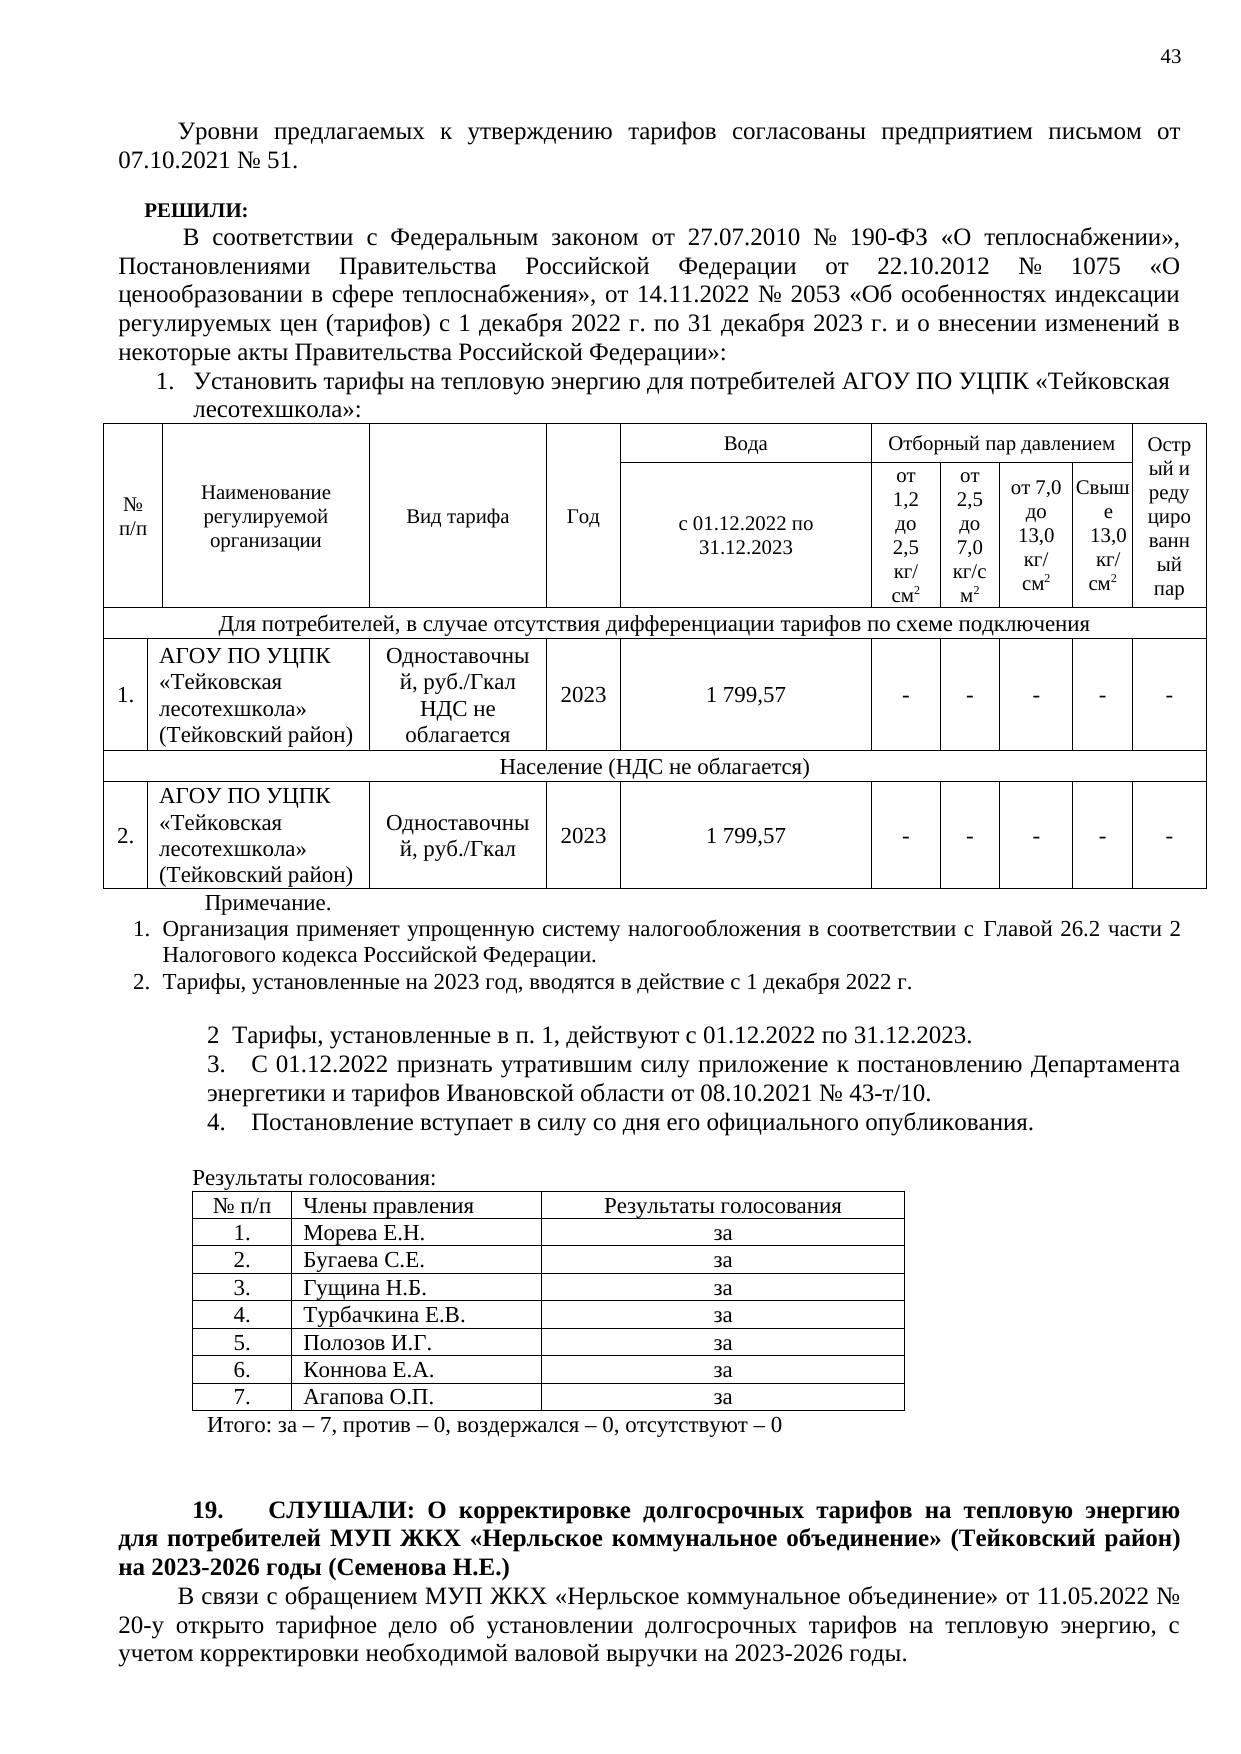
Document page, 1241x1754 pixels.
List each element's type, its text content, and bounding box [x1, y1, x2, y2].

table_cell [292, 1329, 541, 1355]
text Итого: за – 7, против – 0, воздержался – 0, отсутствуют – 0 [118, 1411, 1181, 1437]
text Примечание. [193, 889, 1181, 915]
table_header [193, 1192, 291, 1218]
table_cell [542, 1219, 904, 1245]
text Результаты голосования: [118, 1164, 1181, 1191]
list Тарифы, установленные на 2023 год, вводятся в действие с 1 декабря 2022 г. [133, 968, 1181, 994]
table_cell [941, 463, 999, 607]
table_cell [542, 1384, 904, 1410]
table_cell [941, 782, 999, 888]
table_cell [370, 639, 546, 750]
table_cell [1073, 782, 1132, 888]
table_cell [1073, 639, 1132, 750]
text В связи с обращением МУП ЖКХ «Нерльское коммунальное объединение» от 11.05.2022 № 20-у открыто тарифное дело об установлении долгосрочных тарифов на тепловую энергию, с учетом корректировки необходимой валовой выручки на 2023-2026 годы. [118, 1581, 1181, 1667]
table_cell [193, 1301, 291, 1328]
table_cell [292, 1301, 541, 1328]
list Постановление вступает в силу со дня его официального опубликования. [207, 1107, 1181, 1136]
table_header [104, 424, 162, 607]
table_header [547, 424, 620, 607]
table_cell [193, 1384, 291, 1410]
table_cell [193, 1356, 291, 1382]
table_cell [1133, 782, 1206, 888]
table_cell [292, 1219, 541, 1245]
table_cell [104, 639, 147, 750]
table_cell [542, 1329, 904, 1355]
text 2 Тарифы, установленные в п. 1, действуют с 01.12.2022 по 31.12.2023. [207, 1021, 1181, 1049]
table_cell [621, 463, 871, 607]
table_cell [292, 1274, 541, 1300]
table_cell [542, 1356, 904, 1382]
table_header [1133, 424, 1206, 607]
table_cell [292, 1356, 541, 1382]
text Уровни предлагаемых к утверждению тарифов согласованы предприятием письмом от 07.10.2021 № 51. [118, 116, 1181, 174]
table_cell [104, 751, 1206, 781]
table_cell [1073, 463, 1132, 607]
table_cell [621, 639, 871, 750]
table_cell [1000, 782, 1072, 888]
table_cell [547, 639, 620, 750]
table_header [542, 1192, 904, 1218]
text РЕШИЛИ: [118, 198, 1181, 222]
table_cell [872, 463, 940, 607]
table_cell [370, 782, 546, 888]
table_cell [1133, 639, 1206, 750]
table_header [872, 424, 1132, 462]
list С 01.12.2022 признать утратившим силу приложение к постановлению Департамента энергетики и тарифов Ивановской области от 08.10.2021 № 43-т/10. [207, 1049, 1181, 1107]
text В соответствии с Федеральным законом от 27.07.2010 № 190-ФЗ «О теплоснабжении», Постановлениями Правительства Российской Федерации от 22.10.2012 № 1075 «О ценообразовании в сфере теплоснабжения», от 14.11.2022 № 2053 «Об особенностях индексации регулируемых цен (тарифов) с 1 декабря 2022 г. по 31 декабря 2023 г. и о внесении изменений в некоторые акты Правительства Российской Федерации»: [118, 222, 1181, 366]
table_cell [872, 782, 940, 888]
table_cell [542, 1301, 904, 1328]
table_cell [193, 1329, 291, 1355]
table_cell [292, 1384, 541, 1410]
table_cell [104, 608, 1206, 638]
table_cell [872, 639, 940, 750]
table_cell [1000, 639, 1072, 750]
list Установить тарифы на тепловую энергию для потребителей АГОУ ПО УЦПК «Тейковская лесотехшкола»: [156, 366, 1181, 423]
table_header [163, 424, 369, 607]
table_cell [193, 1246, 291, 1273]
list Организация применяет упрощенную систему налогообложения в соответствии с Главой 26.2 части 2 Налогового кодекса Российской Федерации. [133, 915, 1181, 968]
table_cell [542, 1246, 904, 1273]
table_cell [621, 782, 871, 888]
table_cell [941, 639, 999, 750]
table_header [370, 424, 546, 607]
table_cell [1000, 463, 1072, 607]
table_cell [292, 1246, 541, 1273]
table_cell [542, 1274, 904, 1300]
list СЛУШАЛИ: О корректировке долгосрочных тарифов на тепловую энергию для потребителей МУП ЖКХ «Нерльское коммунальное объединение» (Тейковский район) на 2023-2026 годы (Семенова Н.Е.) [118, 1495, 1181, 1581]
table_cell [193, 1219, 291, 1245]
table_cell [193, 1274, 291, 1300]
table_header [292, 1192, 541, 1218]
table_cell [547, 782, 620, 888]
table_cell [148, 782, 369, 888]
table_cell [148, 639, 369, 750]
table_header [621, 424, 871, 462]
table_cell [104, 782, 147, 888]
